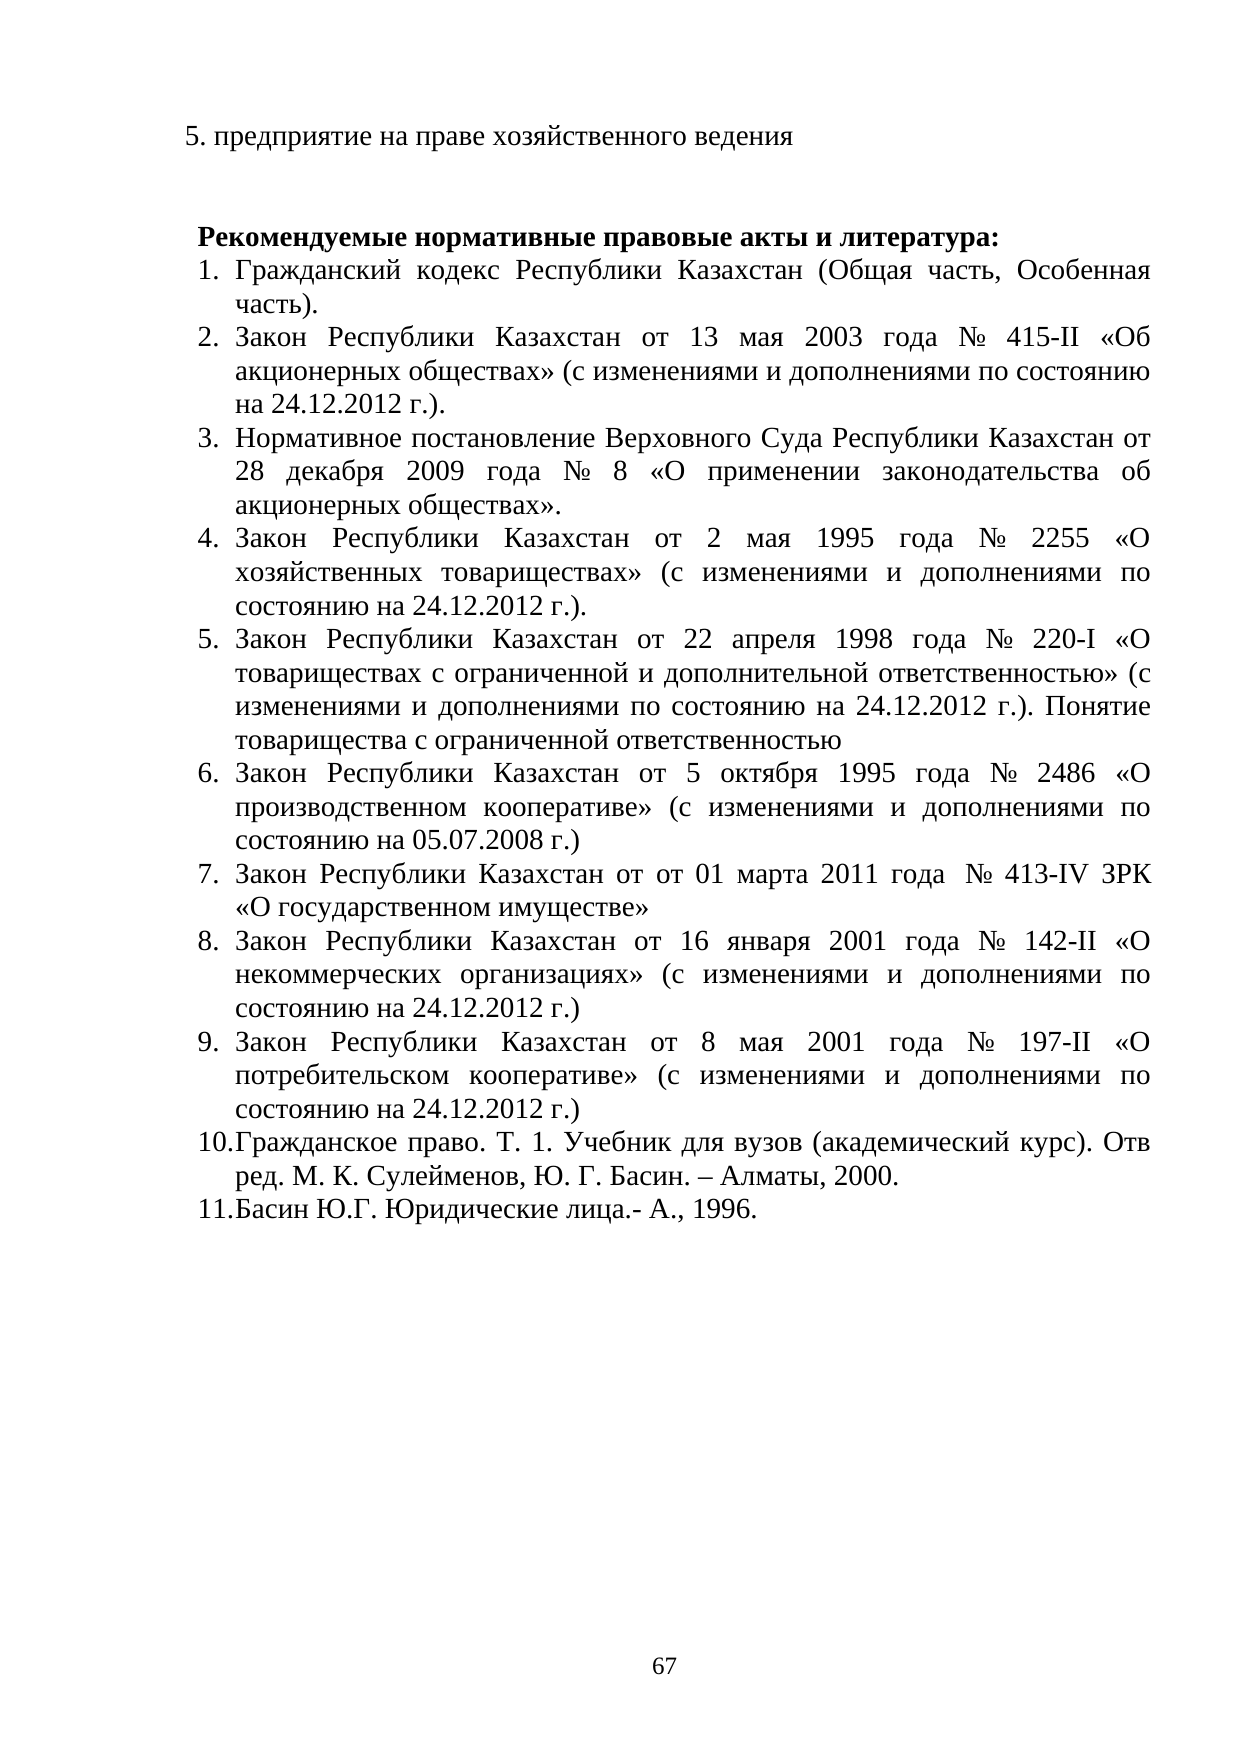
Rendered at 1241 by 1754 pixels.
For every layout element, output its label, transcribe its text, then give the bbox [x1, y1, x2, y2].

list Гражданское право. Т. 1. Учебник для вузов (академический курс). Отв ред. М. К. Сулейменов, Ю. Г. Басин. – Алматы, 2000. [197, 1124, 1152, 1191]
list Закон Республики Казахстан от 5 октября 1995 года № 2486 «О производственном кооперативе» (с изменениями и дополнениями по состоянию на 05.07.2008 г.) [197, 755, 1152, 856]
list Закон Республики Казахстан от от 01 марта 2011 года № 413-IV ЗРК «О государственном имуществе» [197, 856, 1152, 923]
list Закон Республики Казахстан от 13 мая 2003 года № 415-II «Об акционерных обществах» (с изменениями и дополнениями по состоянию на 24.12.2012 г.). [197, 319, 1152, 420]
text 5. предприятие на праве хозяйственного ведения [177, 118, 1152, 152]
list Закон Республики Казахстан от 22 апреля 1998 года № 220-I «О товариществах с ограниченной и дополнительной ответственностью» (с изменениями и дополнениями по состоянию на 24.12.2012 г.). Понятие товарищества с ограниченной ответственностью [197, 621, 1152, 755]
text Рекомендуемые нормативные правовые акты и литература: [177, 219, 1152, 252]
list Басин Ю.Г. Юридические лица.- А., 1996. [197, 1191, 1152, 1225]
list Нормативное постановление Верховного Суда Республики Казахстан от 28 декабря 2009 года № 8 «О применении законодательства об акционерных обществах». [197, 420, 1152, 521]
list Закон Республики Казахстан от 16 января 2001 года № 142-II «О некоммерческих организациях» (с изменениями и дополнениями по состоянию на 24.12.2012 г.) [197, 923, 1152, 1024]
list Гражданский кодекс Республики Казахстан (Общая часть, Особенная часть). [197, 252, 1152, 319]
list Закон Республики Казахстан от 8 мая 2001 года № 197-II «О потребительском кооперативе» (с изменениями и дополнениями по состоянию на 24.12.2012 г.) [197, 1024, 1152, 1124]
list Закон Республики Казахстан от 2 мая 1995 года № 2255 «О хозяйственных товариществах» (с изменениями и дополнениями по состоянию на 24.12.2012 г.). [197, 521, 1152, 621]
